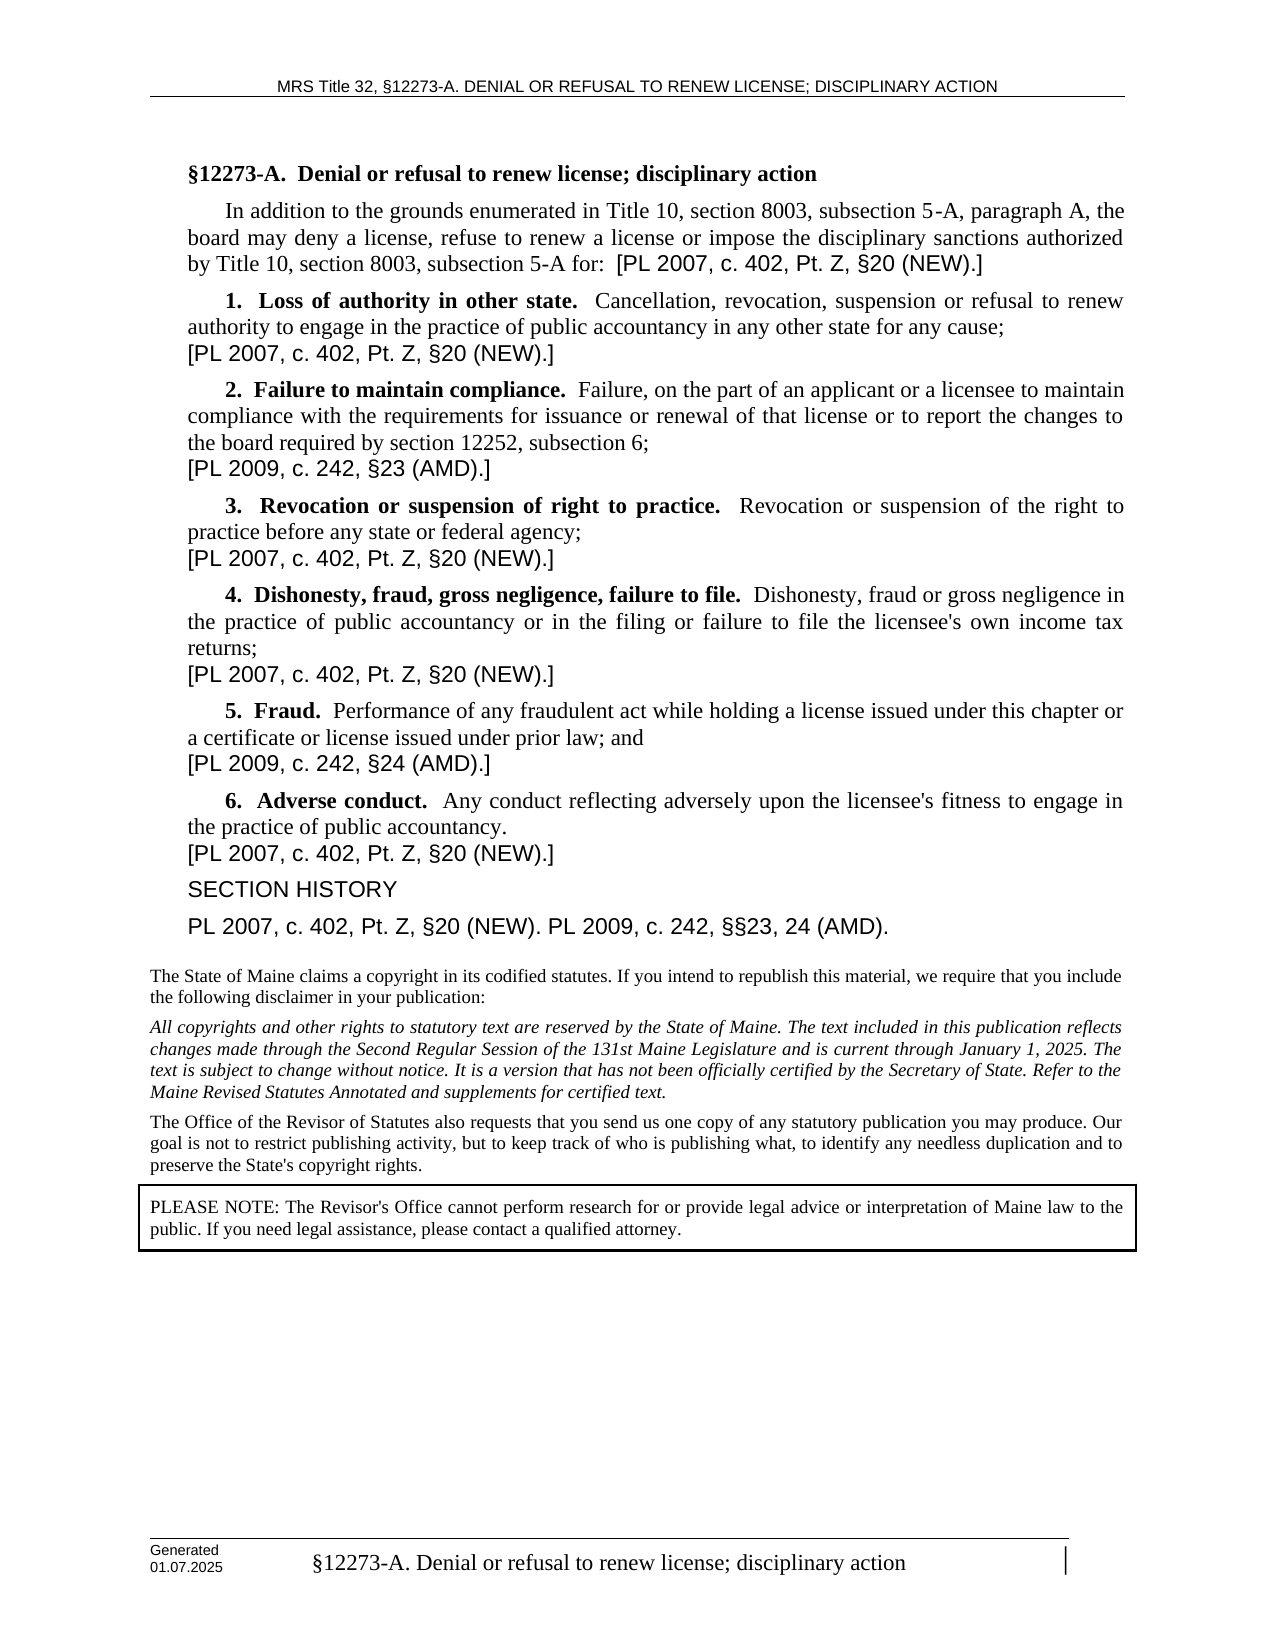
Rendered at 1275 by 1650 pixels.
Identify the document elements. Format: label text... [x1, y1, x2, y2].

text All copyrights and other rights to statutory text are reserved by the State of Maine. The text included in this publication reflects changes made through the Second Regular Session of the 131st Maine Legislature and is current through January 1, 2025 . The text is subject to change without notice. It is a version that has not been officially certified by the Secretary of State. Refer to the Maine Revised Statutes Annotated and supplements for certified text. [150, 1016, 1125, 1102]
text 4. Dishonesty, fraud, gross negligence, failure to file. Dishonesty, fraud or gross negligence in the practice of public accountancy or in the filing or failure to file the licensee's own income tax returns; [187, 582, 1125, 661]
text 2. Failure to maintain compliance. Failure, on the part of an applicant or a licensee to maintain compliance with the requirements for issuance or renewal of that license or to report the changes to the board required by section 12252, subsection 6; [187, 376, 1125, 455]
text [PL 2007, c. 402, Pt. Z, §20 (NEW).] [187, 339, 1125, 366]
text 3. Revocation or suspension of right to practice. Revocation or suspension of the right to practice before any state or federal agency; [187, 492, 1125, 545]
text [PL 2007, c. 402, Pt. Z, §20 (NEW).] [187, 661, 1125, 687]
text 1. Loss of authority in other state. Cancellation, revocation, suspension or refusal to renew authority to engage in the practice of public accountancy in any other state for any cause; [187, 287, 1125, 339]
text [PL 2007, c. 402, Pt. Z, §20 (NEW).] [187, 545, 1125, 571]
text In addition to the grounds enumerated in Title 10, section 8003, subsection 5‑A, paragraph A, the board may deny a license, refuse to renew a license or impose the disciplinary sanctions authorized by Title 10, section 8003, subsection 5‑A for: [PL 2007, c. 402, Pt. Z, §20 (NEW).] [187, 197, 1125, 276]
text PL 2007, c. 402, Pt. Z, §20 (NEW). PL 2009, c. 242, §§23, 24 (AMD). [187, 913, 1125, 939]
text 5. Fraud. Performance of any fraudulent act while holding a license issued under this chapter or a certificate or license issued under prior law; and [187, 697, 1125, 750]
text [PL 2009, c. 242, §23 (AMD).] [187, 455, 1125, 482]
text PLEASE NOTE: The Revisor's Office cannot perform research for or provide legal advice or interpretation of Maine law to the public. If you need legal assistance, please contact a qualified attorney. [140, 1186, 1135, 1249]
text SECTION HISTORY [187, 876, 1125, 903]
text [PL 2007, c. 402, Pt. Z, §20 (NEW).] [187, 839, 1125, 866]
text §12273-A. Denial or refusal to renew license; disciplinary action [187, 160, 1125, 187]
text 6. Adverse conduct. Any conduct reflecting adversely upon the licensee's fitness to engage in the practice of public accountancy. [187, 787, 1125, 839]
text The Office of the Revisor of Statutes also requests that you send us one copy of any statutory publication you may produce. Our goal is not to restrict publishing activity, but to keep track of who is publishing what, to identify any needless duplication and to preserve the State's copyright rights. [150, 1111, 1125, 1175]
text The State of Maine claims a copyright in its codified statutes. If you intend to republish this material, we require that you include the following disclaimer in your publication: [150, 964, 1125, 1008]
text [PL 2009, c. 242, §24 (AMD).] [187, 750, 1125, 776]
